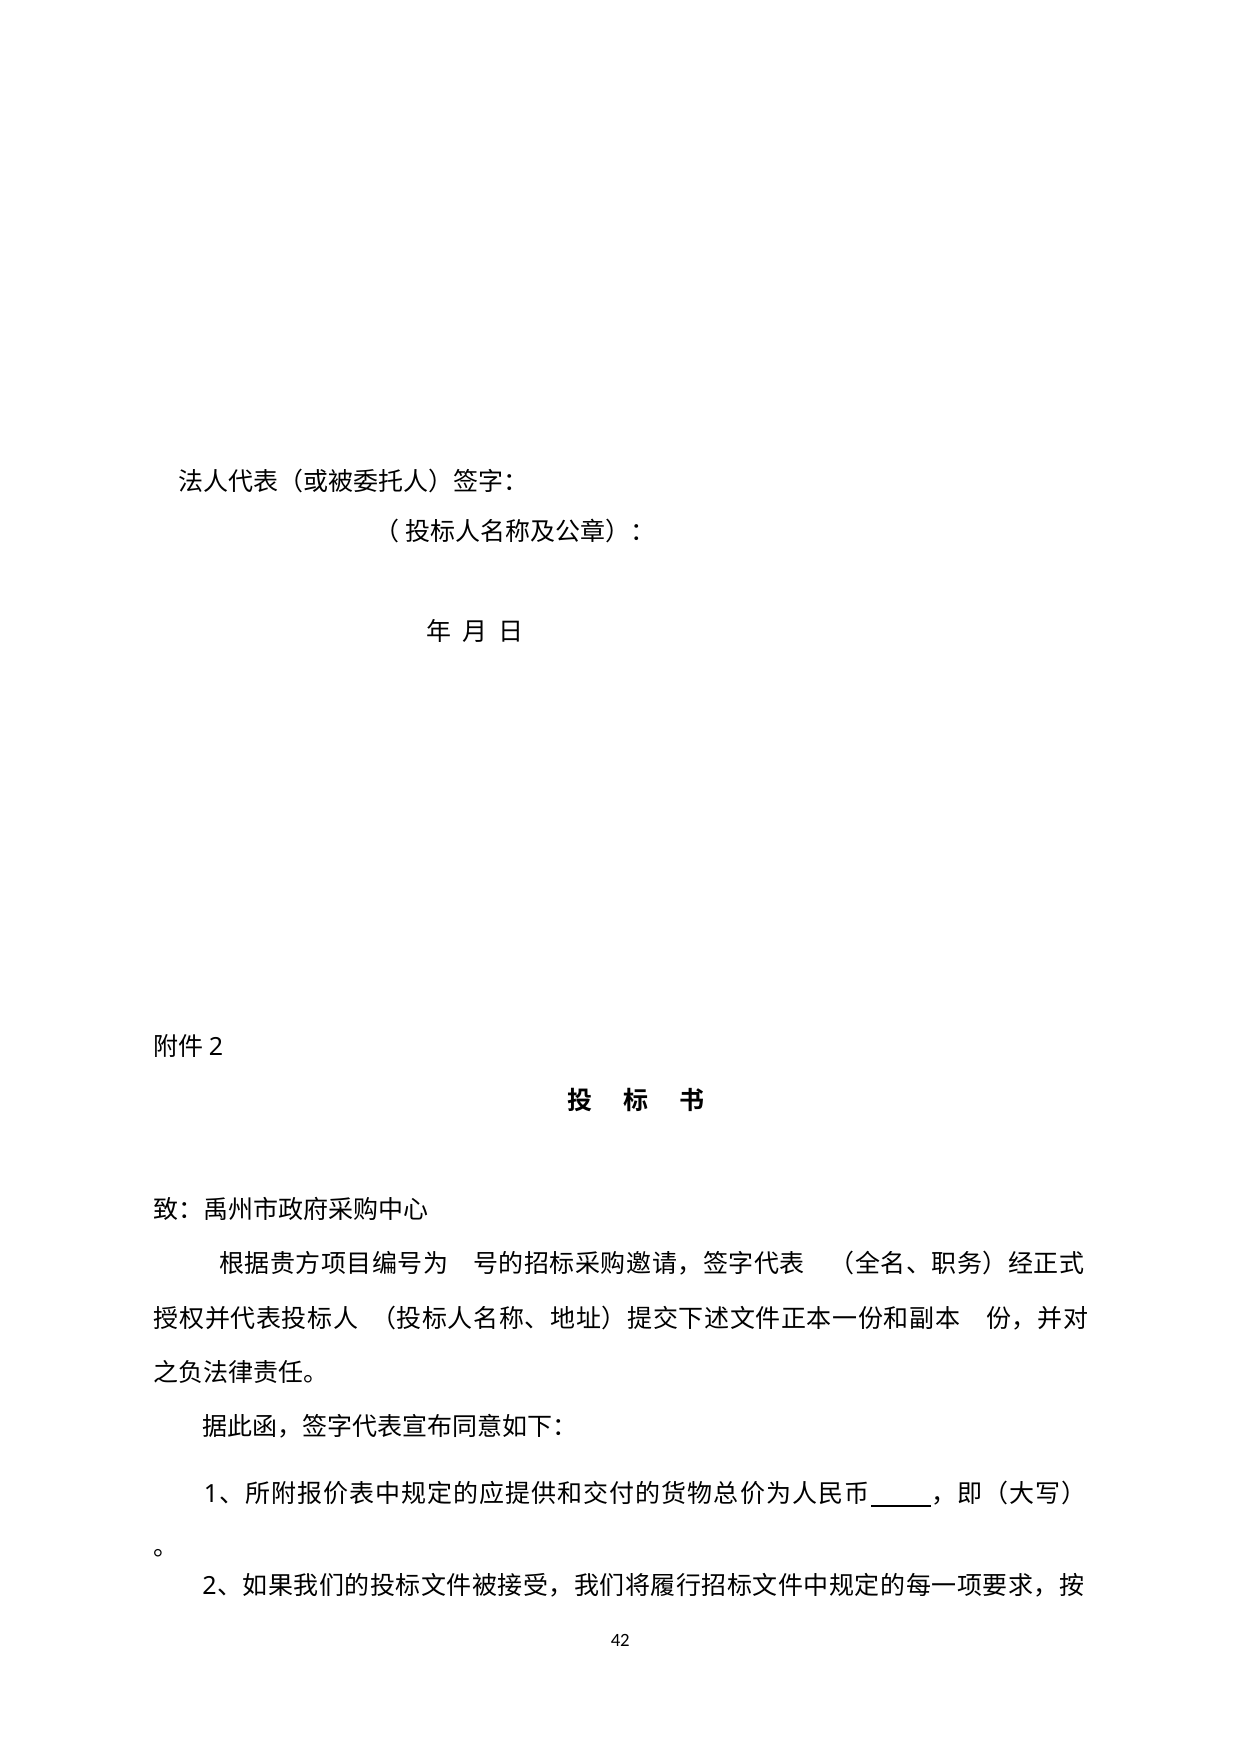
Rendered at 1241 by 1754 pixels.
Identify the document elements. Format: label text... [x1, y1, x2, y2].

text 1、所附报价表中规定的应提供和交付的货物总价为人民币 ，即（大写） 。 [153, 1461, 1087, 1565]
text 致：禹州市政府采购中心 [153, 1189, 1087, 1226]
text 附件2 [153, 1026, 1087, 1062]
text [153, 1565, 1087, 1602]
text 投 标 书 [153, 1081, 1087, 1117]
text 年 月 日 [153, 600, 1087, 650]
text （ 投标人名称及公章）： [153, 500, 1087, 550]
text 根据贵方项目编号为 号的招标采购邀请，签字代表 （全名、职务）经正式授权并代表投标人 （投标人名称、地址）提交下述文件正本一份和副本 份，并对之负法律责任。 [153, 1244, 1088, 1389]
text 据此函，签字代表宣布同意如下： [153, 1407, 1087, 1443]
text 法人代表（或被委托人）签字： [153, 450, 1087, 500]
